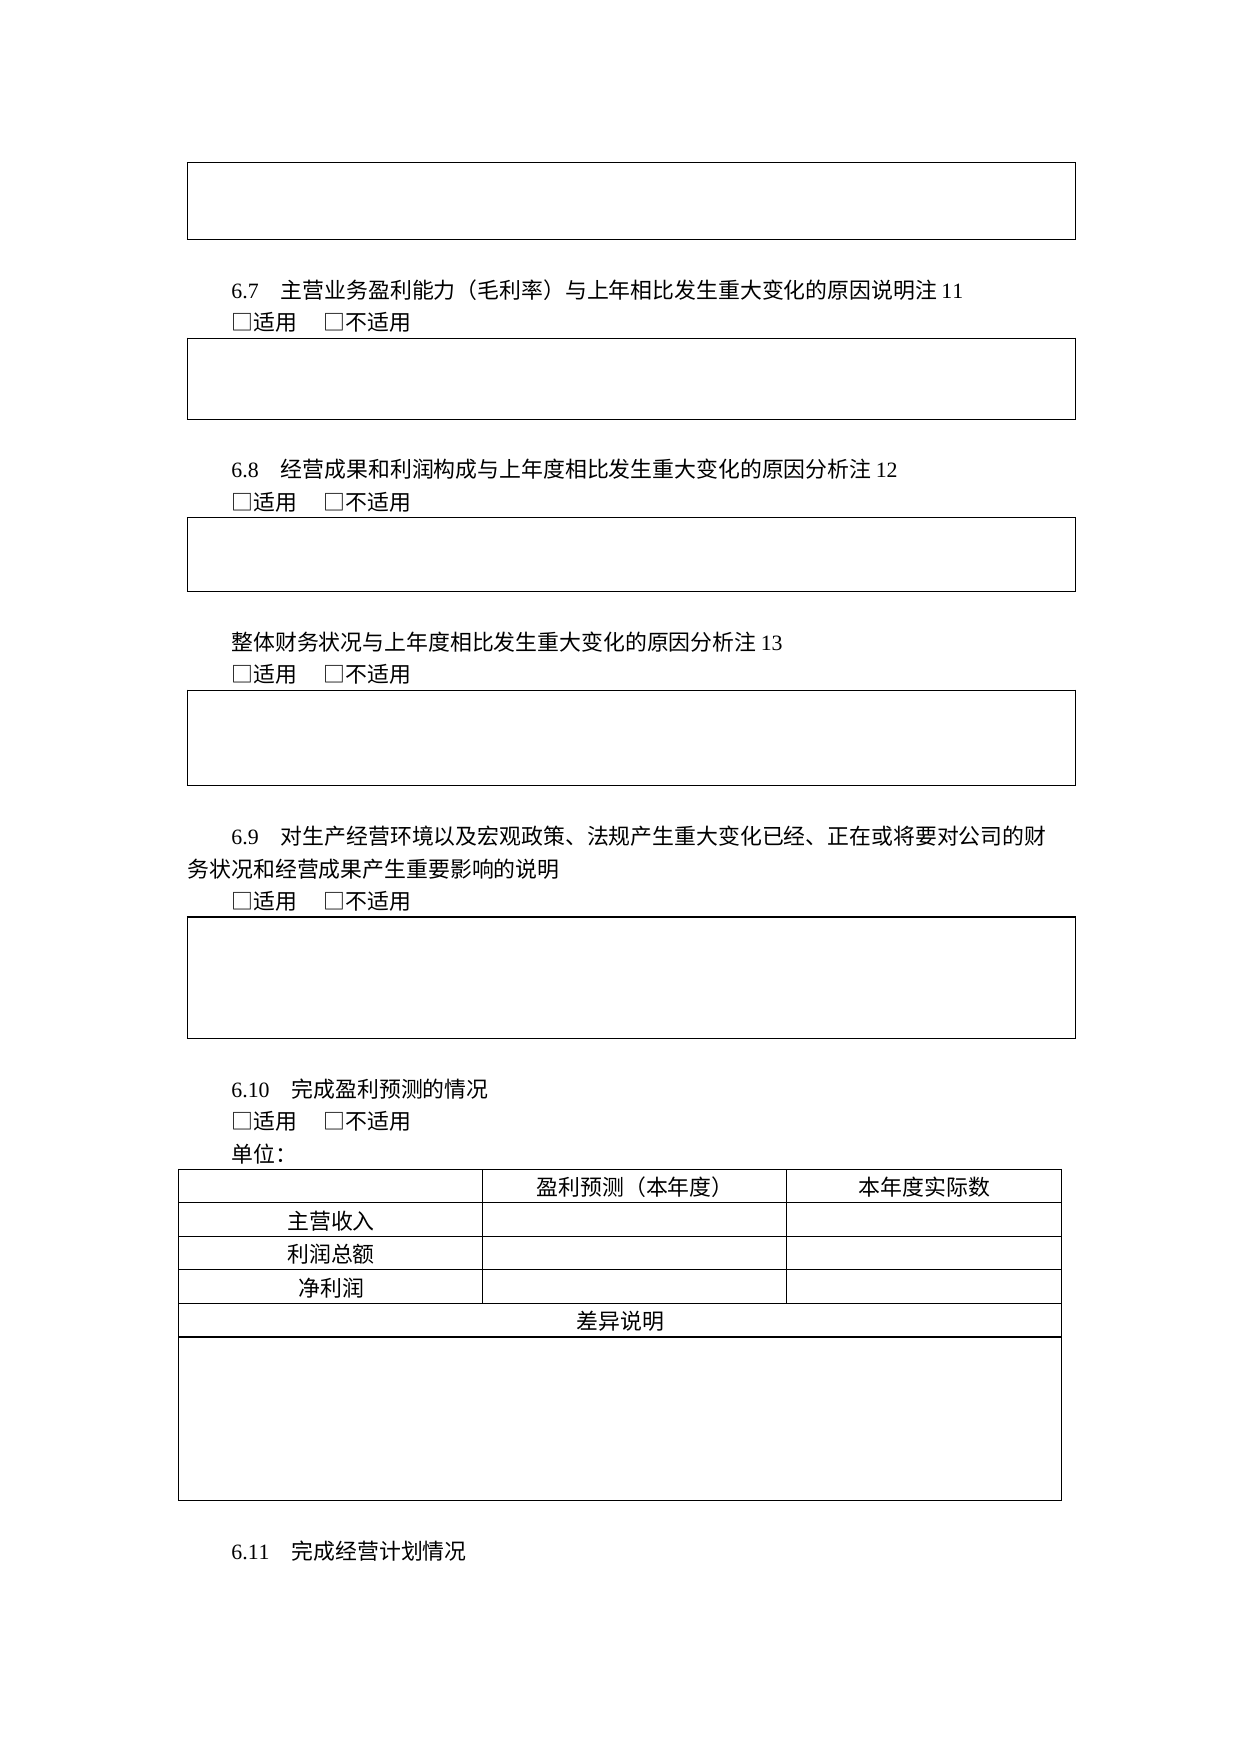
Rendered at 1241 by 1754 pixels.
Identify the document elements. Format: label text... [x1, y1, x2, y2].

table_cell [787, 1237, 1061, 1269]
text 6.9 对生产经营环境以及宏观政策、法规产生重大变化已经、正在或将要对公司的财务状况和经营成果产生重要影响的说明 □适用 □不适用 [187, 786, 1053, 916]
table_header [179, 1170, 482, 1202]
text 整体财务状况与上年度相比发生重大变化的原因分析注13 □适用 □不适用 [187, 592, 1053, 689]
table_cell [483, 1270, 786, 1303]
table_header [188, 691, 1075, 785]
table_header [188, 518, 1075, 591]
table_cell 净利润 [179, 1270, 482, 1303]
table_cell [787, 1270, 1061, 1303]
table_cell [787, 1203, 1061, 1236]
table_cell [179, 1338, 1061, 1500]
text 6.8 经营成果和利润构成与上年度相比发生重大变化的原因分析注12 □适用 □不适用 [187, 420, 1053, 517]
table_cell [483, 1237, 786, 1269]
table_cell 利润总额 [179, 1237, 482, 1269]
text 6.10 完成盈利预测的情况 □适用 □不适用 单位： [187, 1039, 1053, 1169]
table_cell [483, 1203, 786, 1236]
table_cell 差异说明 [179, 1304, 1061, 1336]
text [187, 1501, 1053, 1566]
table_header [188, 918, 1075, 1038]
table_header 盈利预测（本年度） [483, 1170, 786, 1202]
table_header [188, 163, 1075, 239]
table_header 本年度实际数 [787, 1170, 1061, 1202]
table_header [188, 339, 1075, 418]
table_cell 主营收入 [179, 1203, 482, 1236]
text 6.7 主营业务盈利能力（毛利率）与上年相比发生重大变化的原因说明注11 □适用 □不适用 [187, 240, 1053, 337]
